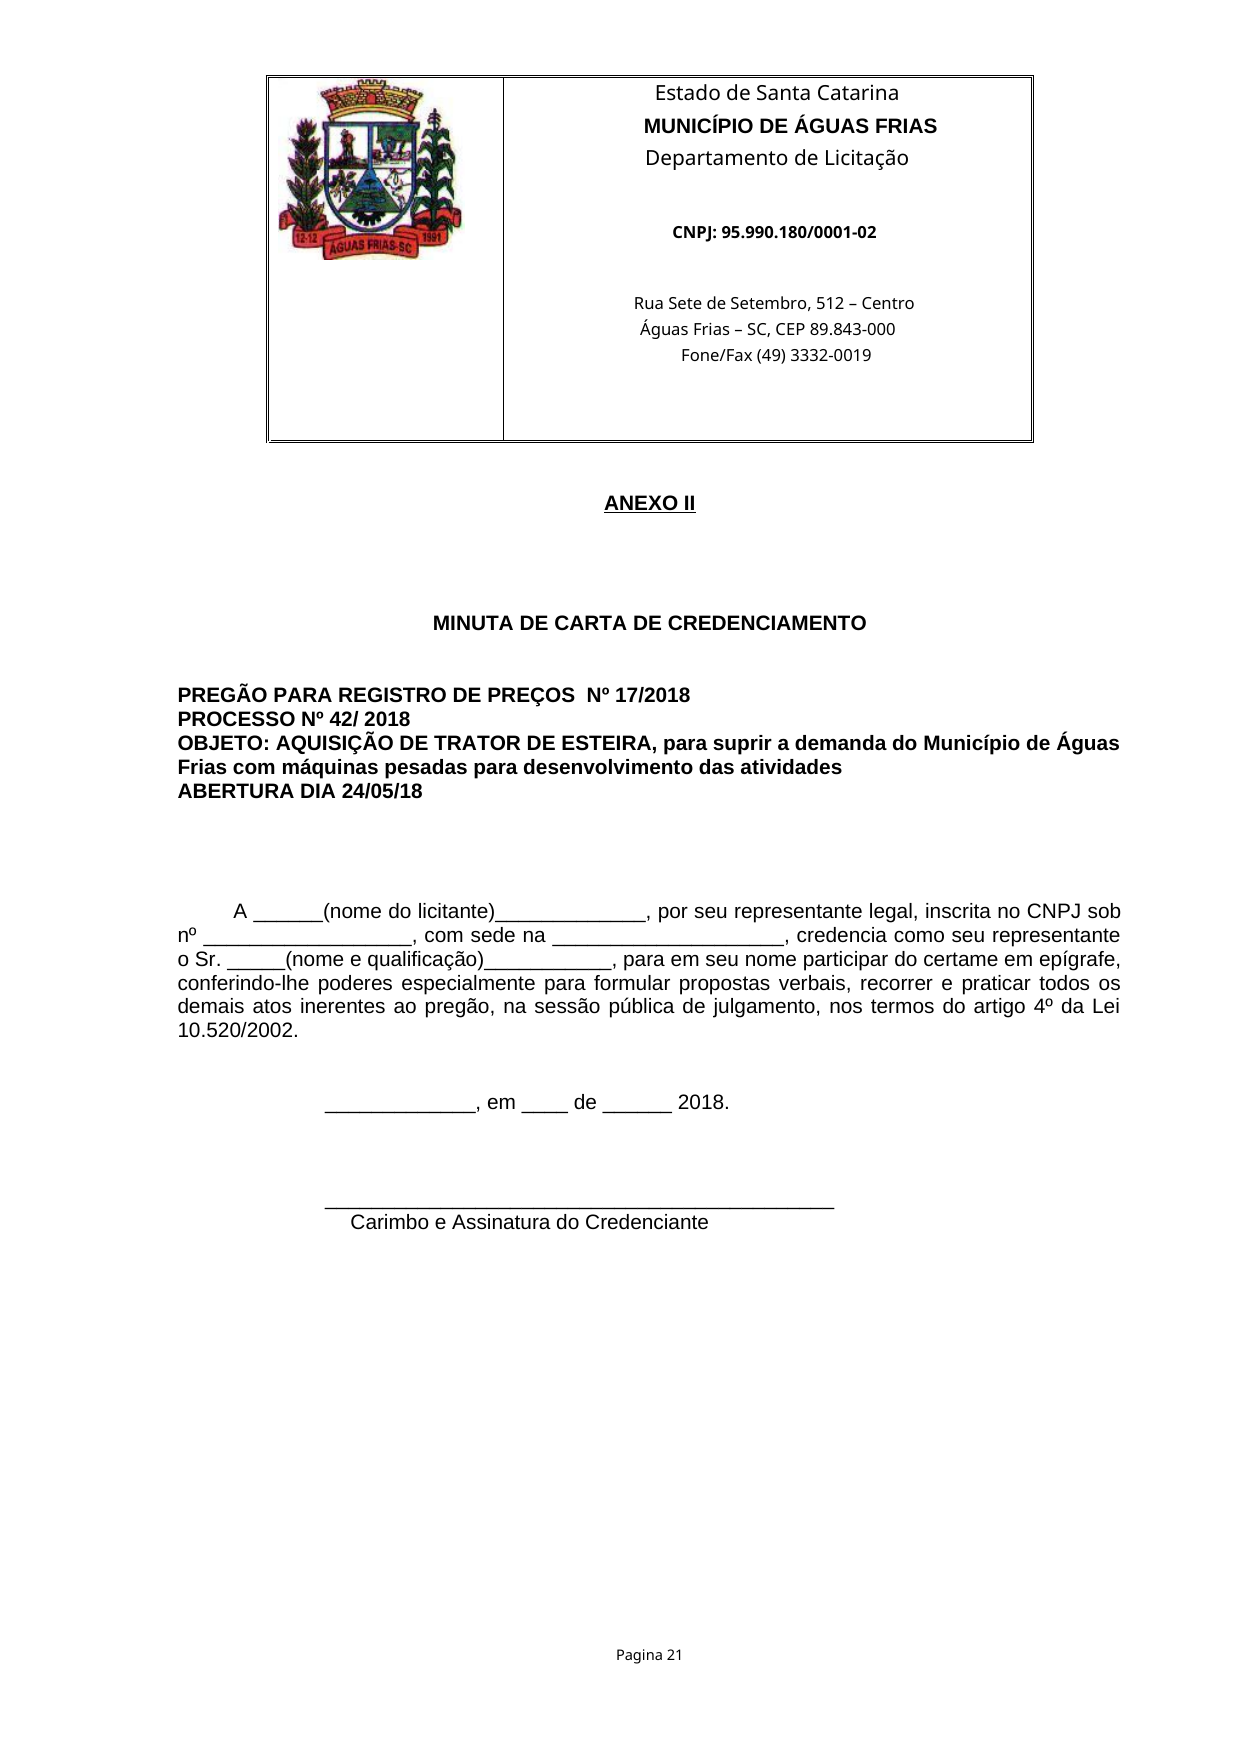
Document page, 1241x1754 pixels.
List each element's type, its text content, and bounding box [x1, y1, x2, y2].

text ABERTURA DIA 24/05/18 [177, 779, 1122, 803]
text PREGÃO PARA REGISTRO DE PREÇOS Nº 17/2018 [177, 683, 1122, 707]
text ____________________________________________ [251, 1186, 1122, 1210]
text _____________, em ____ de ______ 2018. [251, 1090, 1122, 1114]
text PROCESSO Nº 42/ 2018 [177, 707, 1122, 731]
text OBJETO: AQUISIÇÃO DE TRATOR DE ESTEIRA, para suprir a demanda do Município de Águas Frias com máquinas pesadas para desenvolvimento das atividades [177, 731, 1122, 779]
text ANEXO II [177, 491, 1122, 515]
picture [278, 78, 465, 260]
text A ______(nome do licitante)_____________, por seu representante legal, inscrita no CNPJ sob nº __________________, com sede na ____________________, credencia como seu representante o Sr. _____(nome e qualificação)___________, para em seu nome participar do certame em epígrafe, conferindo-lhe poderes especialmente para formular propostas verbais, recorrer e praticar todos os demais atos inerentes ao pregão, na sessão pública de julgamento, nos termos do artigo 4º da Lei 10.520/2002. [177, 898, 1122, 1042]
text Carimbo e Assinatura do Credenciante [177, 1210, 1122, 1234]
text MINUTA DE CARTA DE CREDENCIAMENTO [177, 611, 1122, 635]
